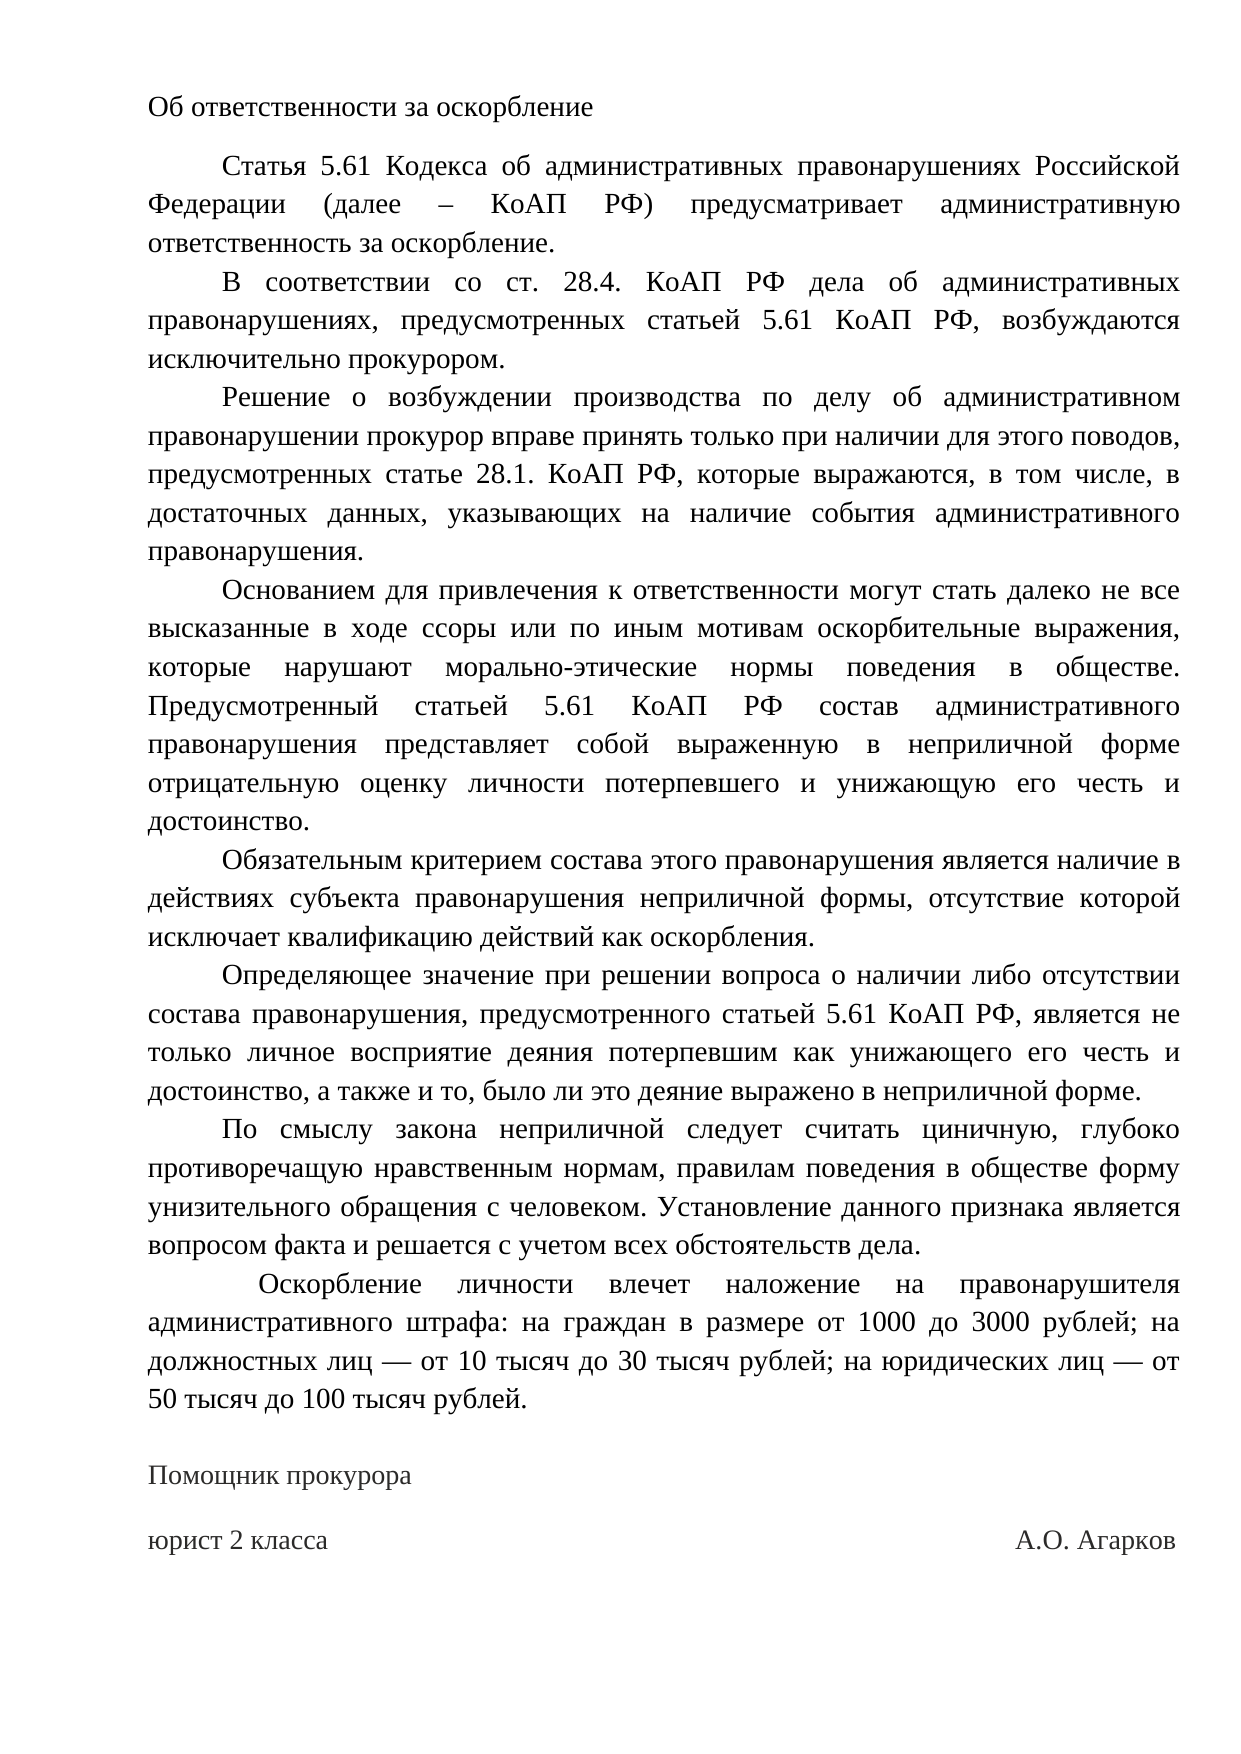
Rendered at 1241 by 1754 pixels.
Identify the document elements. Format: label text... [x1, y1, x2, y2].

text Обязательным критерием состава этого правонарушения является наличие в действиях субъекта правонарушения неприличной формы, отсутствие которой исключает квалификацию действий как оскорбления. [148, 842, 1181, 952]
text Помощник прокурора [148, 1458, 1181, 1491]
text Основанием для привлечения к ответственности могут стать далеко не все высказанные в ходе ссоры или по иным мотивам оскорбительные выражения, которые нарушают морально-этические нормы поведения в обществе. Предусмотренный статьей 5.61 КоАП РФ состав административного правонарушения представляет собой выраженную в неприличной форме отрицательную оценку личности потерпевшего и унижающую его честь и достоинство. [148, 572, 1181, 837]
text В соответствии со ст. 28.4. КоАП РФ дела об административных правонарушениях, предусмотренных статьей 5.61 КоАП РФ, возбуждаются исключительно прокурором. [148, 264, 1181, 374]
text Решение о возбуждении производства по делу об административном правонарушении прокурор вправе принять только при наличии для этого поводов, предусмотренных статье 28.1. КоАП РФ, которые выражаются, в том числе, в достаточных данных, указывающих на наличие события административного правонарушения. [148, 379, 1181, 567]
text Статья 5.61 Кодекса об административных правонарушениях Российской Федерации (далее – КоАП РФ) предусматривает административную ответственность за оскорбление. [148, 148, 1181, 259]
text Определяющее значение при решении вопроса о наличии либо отсутствии состава правонарушения, предусмотренного статьей 5.61 КоАП РФ, является не только личное восприятие деяния потерпевшим как унижающего его честь и достоинство, а также и то, было ли это деяние выражено в неприличной форме. [148, 957, 1181, 1107]
text Об ответственности за оскорбление [148, 89, 1181, 122]
text По смыслу закона неприличной следует считать циничную, глубоко противоречащую нравственным нормам, правилам поведения в обществе форму унизительного обращения с человеком. Установление данного признака является вопросом факта и решается с учетом всех обстоятельств дела. [148, 1112, 1181, 1261]
text юрист 2 класса А.О. Агарков [148, 1523, 1181, 1556]
text Оскорбление личности влечет наложение на правонарушителя административного штрафа: на граждан в размере от 1000 до 3000 рублей; на должностных лиц — от 10 тысяч до 30 тысяч рублей; на юридических лиц — от 50 тысяч до 100 тысяч рублей. [148, 1266, 1181, 1415]
